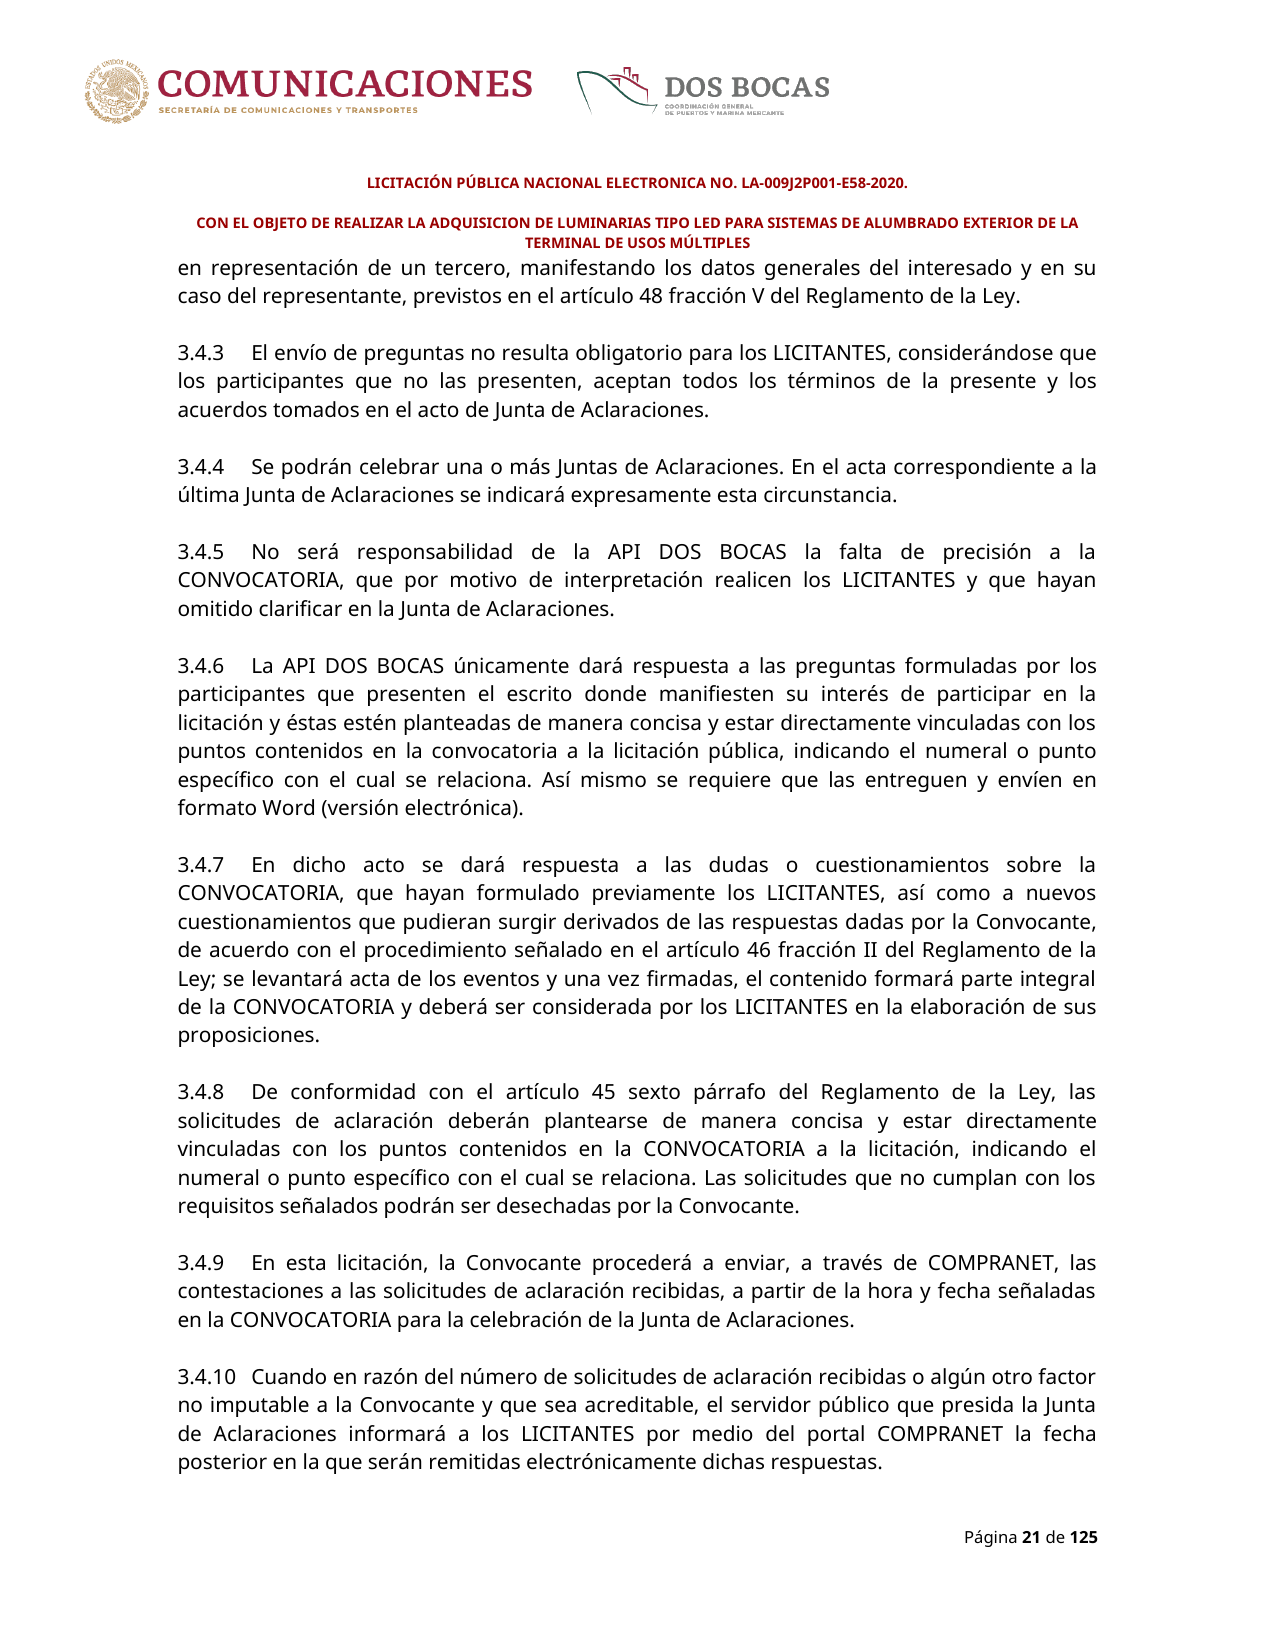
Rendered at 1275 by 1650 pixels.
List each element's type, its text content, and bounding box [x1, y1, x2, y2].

text 3.4.5 No será responsabilidad de la API DOS BOCAS la falta de precisión a la CONVOCATORIA, que por motivo de interpretación realicen los LICITANTES y que hayan omitido clarificar en la Junta de Aclaraciones. [177, 537, 1098, 622]
text 3.4.7 En dicho acto se dará respuesta a las dudas o cuestionamientos sobre la CONVOCATORIA, que hayan formulado previamente los LICITANTES, así como a nuevos cuestionamientos que pudieran surgir derivados de las respuestas dadas por la Convocante, de acuerdo con el procedimiento señalado en el artículo 46 fracción II del Reglamento de la Ley; se levantará acta de los eventos y una vez firmadas, el contenido formará parte integral de la CONVOCATORIA y deberá ser considerada por los LICITANTES en la elaboración de sus proposiciones. [177, 850, 1098, 1049]
text 3.4.4 Se podrán celebrar una o más Juntas de Aclaraciones. En el acta correspondiente a la última Junta de Aclaraciones se indicará expresamente esta circunstancia. [177, 452, 1098, 509]
text 3.4.9 En esta licitación, la Convocante procederá a enviar, a través de COMPRANET, las contestaciones a las solicitudes de aclaración recibidas, a partir de la hora y fecha señaladas en la CONVOCATORIA para la celebración de la Junta de Aclaraciones. [177, 1248, 1098, 1333]
text 3.4.3 El envío de preguntas no resulta obligatorio para los LICITANTES, considerándose que los participantes que no las presenten, aceptan todos los términos de la presente y los acuerdos tomados en el acto de Junta de Aclaraciones. [177, 338, 1098, 423]
text 3.4.10 Cuando en razón del número de solicitudes de aclaración recibidas o algún otro factor no imputable a la Convocante y que sea acreditable, el servidor público que presida la Junta de Aclaraciones informará a los LICITANTES por medio del portal COMPRANET la fecha posterior en la que serán remitidas electrónicamente dichas respuestas. [177, 1362, 1098, 1476]
text 3.4.8 De conformidad con el artículo 45 sexto párrafo del Reglamento de la Ley, las solicitudes de aclaración deberán plantearse de manera concisa y estar directamente vinculadas con los puntos contenidos en la CONVOCATORIA a la licitación, indicando el numeral o punto específico con el cual se relaciona. Las solicitudes que no cumplan con los requisitos señalados podrán ser desechadas por la Convocante. [177, 1077, 1098, 1220]
picture [80, 51, 536, 134]
picture [577, 67, 829, 115]
text 3.4.6 La API DOS BOCAS únicamente dará respuesta a las preguntas formuladas por los participantes que presenten el escrito donde manifiesten su interés de participar en la licitación y éstas estén planteadas de manera concisa y estar directamente vinculadas con los puntos contenidos en la convocatoria a la licitación pública, indicando el numeral o punto específico con el cual se relaciona. Así mismo se requiere que las entreguen y envíen en formato Word (versión electrónica). [177, 651, 1098, 822]
